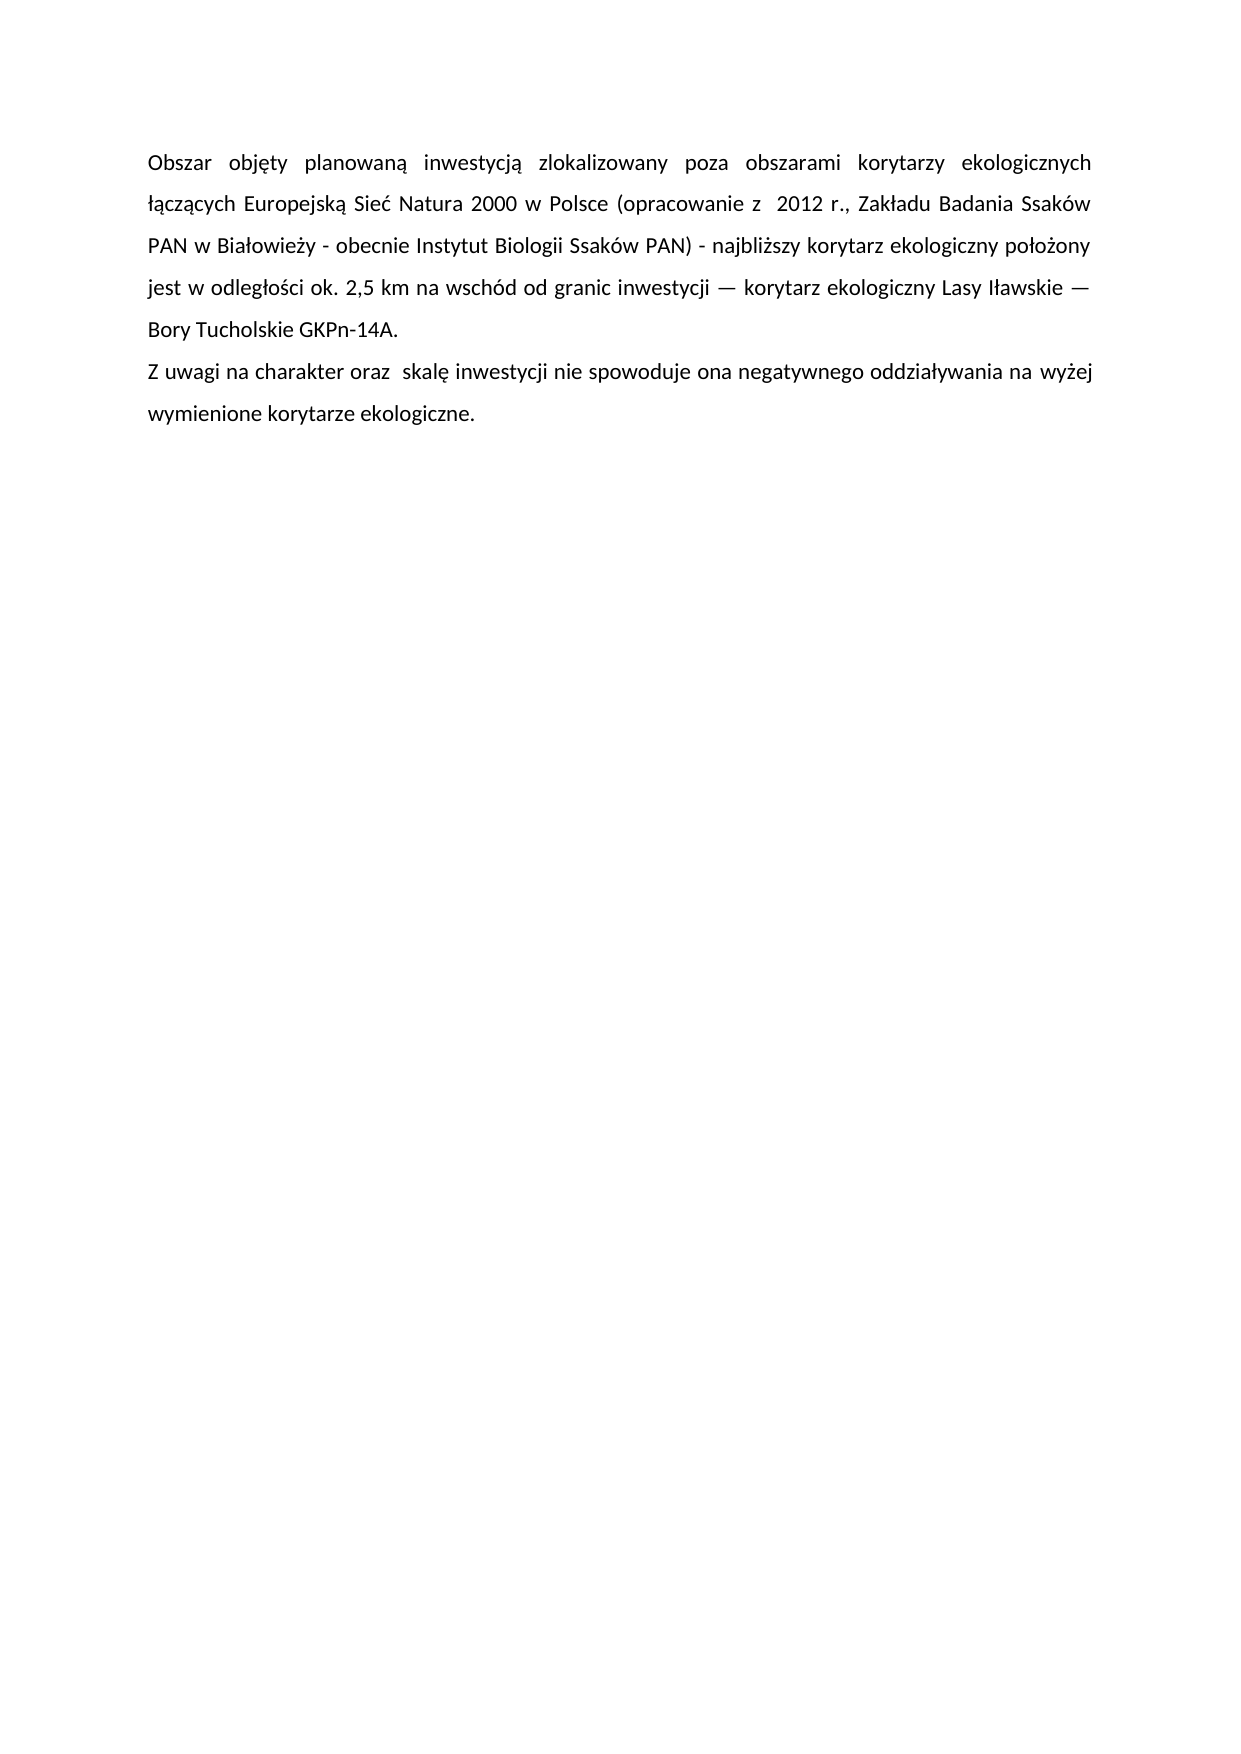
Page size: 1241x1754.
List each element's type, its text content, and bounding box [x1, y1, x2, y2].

text Z uwagi na charakter oraz skalę inwestycji nie spowoduje ona negatywnego oddziaływania na wyżej wymienione korytarze ekologiczne. [148, 357, 1093, 427]
text Obszar objęty planowaną inwestycją zlokalizowany poza obszarami korytarzy ekologicznych łączących Europejską Sieć Natura 2000 w Polsce (opracowanie z 2012 r., Zakładu Badania Ssaków PAN w Białowieży - obecnie Instytut Biologii Ssaków PAN) - najbliższy korytarz ekologiczny położony jest w odległości ok. 2,5 km na wschód od granic inwestycji — korytarz ekologiczny Lasy Iławskie — Bory Tucholskie GKPn-14A. [148, 148, 1093, 343]
